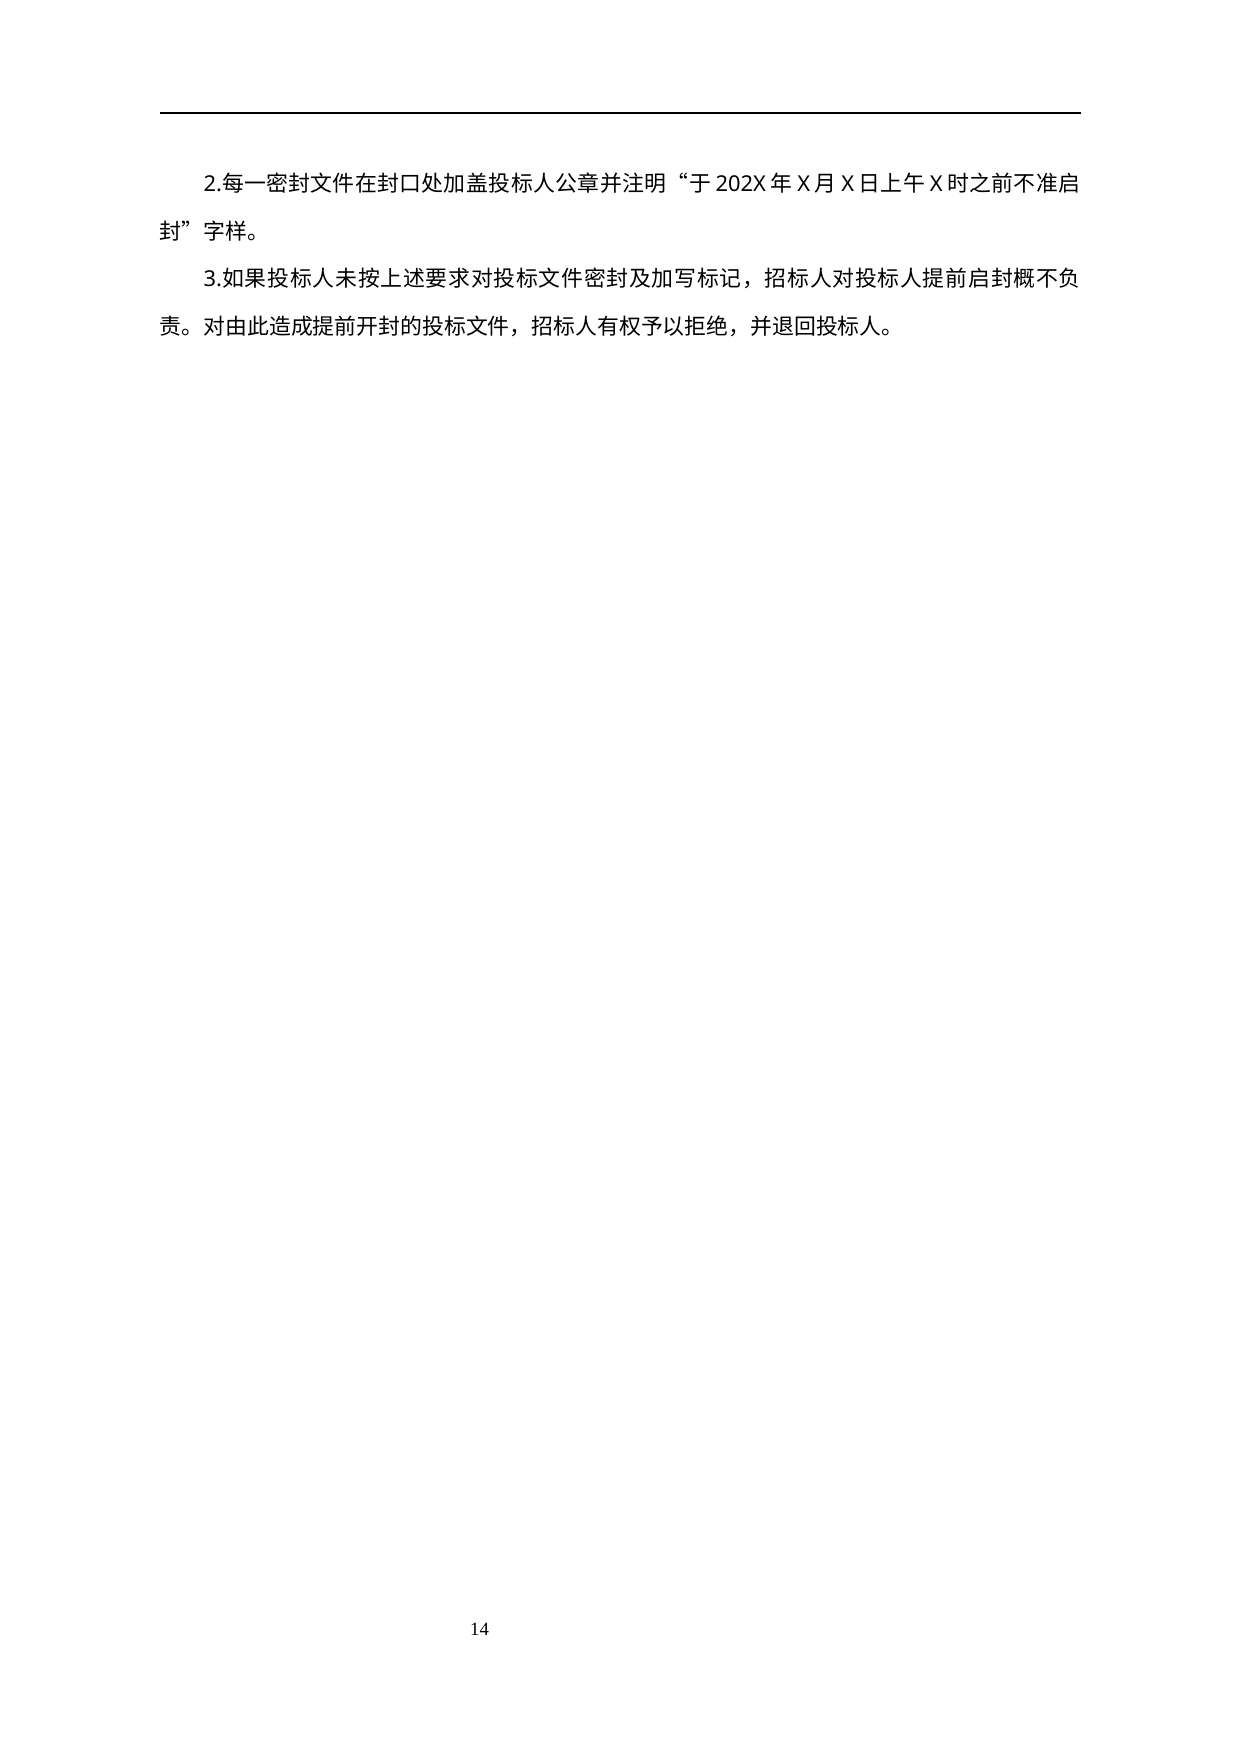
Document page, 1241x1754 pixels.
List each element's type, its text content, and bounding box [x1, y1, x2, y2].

text 3.如果投标人未按上述要求对投标文件密封及加写标记，招标人对投标人提前启封概不负责。对由此造成提前开封的投标文件，招标人有权予以拒绝，并退回投标人。 [159, 261, 1081, 340]
text 2.每一密封文件在封口处加盖投标人公章并注明“于202X年X月X日上午X时之前不准启封”字样。 [159, 166, 1081, 245]
